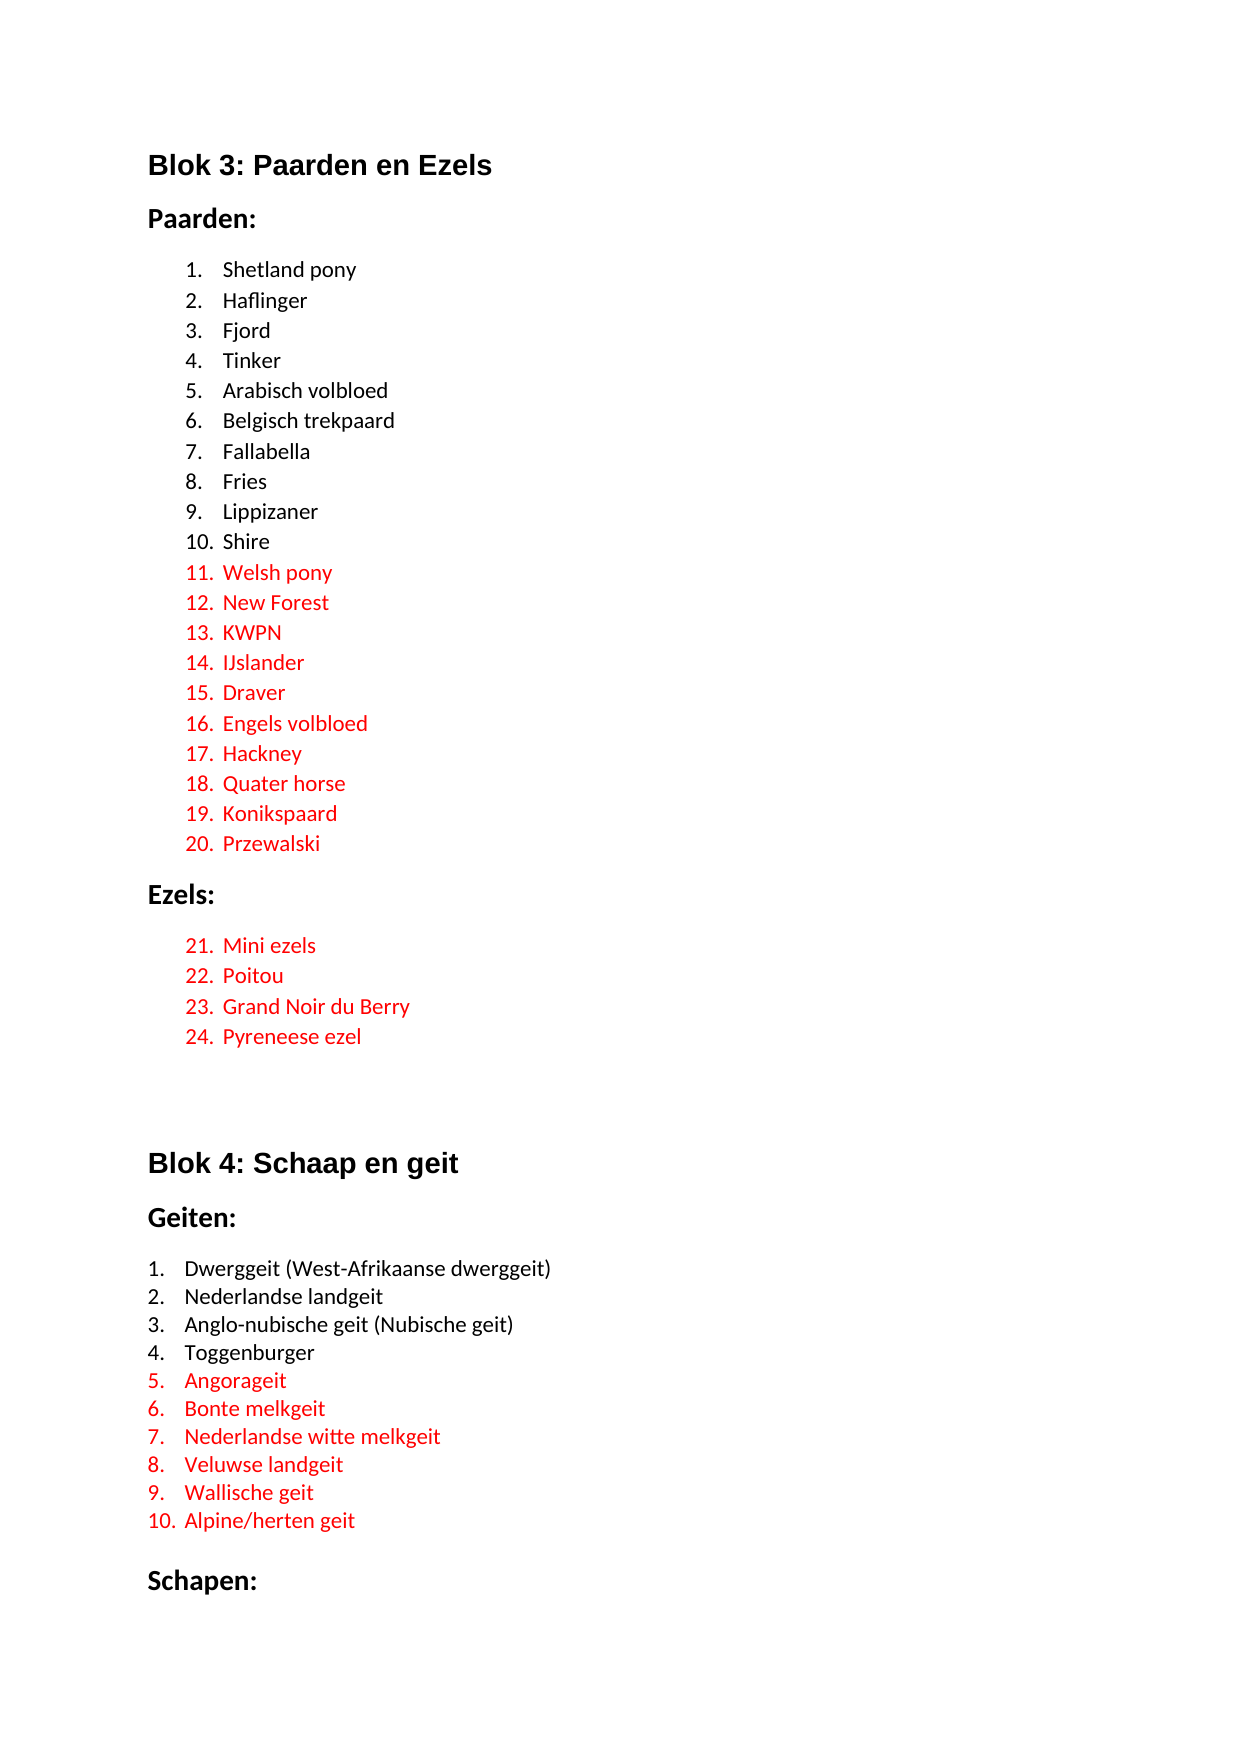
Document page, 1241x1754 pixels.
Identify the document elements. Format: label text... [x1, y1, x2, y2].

list Fjord [185, 316, 1093, 344]
list KWPN [185, 618, 1093, 646]
list Engels volbloed [185, 709, 1093, 737]
list Mini ezels [185, 931, 1093, 959]
table_header Dwerggeit (West-Afrikaanse dwerggeit) Nederlandse landgeit Anglo-nubische geit (Nubische geit) Toggenburger Angorageit Bonte melkgeit Nederlandse witte melkgeit Veluwse landgeit Wallische geit Alpine/herten geit Schapen: [140, 1254, 1056, 1598]
list Pyreneese ezel [185, 1022, 1093, 1050]
list Arabisch volbloed [185, 376, 1093, 404]
list New Forest [185, 588, 1093, 616]
list Shetland pony [185, 256, 1093, 283]
list Haflinger [185, 286, 1093, 314]
text Paarden: [148, 200, 1093, 236]
list Tinker [185, 346, 1093, 374]
list Draver [185, 678, 1093, 706]
text Blok 3: Paarden en Ezels [148, 148, 1093, 181]
list Poitou [185, 962, 1093, 990]
list Lippizaner [185, 497, 1093, 525]
list Fries [185, 467, 1093, 495]
list Fallabella [185, 437, 1093, 465]
list Przewalski [185, 829, 1093, 857]
list Hackney [185, 739, 1093, 767]
list Belgisch trekpaard [185, 407, 1093, 434]
list Grand Noir du Berry [185, 992, 1093, 1020]
list Quater horse [185, 769, 1093, 797]
list IJslander [185, 648, 1093, 676]
list Welsh pony [185, 558, 1093, 586]
text Blok 4: Schaap en geit [148, 1146, 1093, 1179]
list Shire [185, 527, 1093, 555]
text Geiten: [148, 1199, 1093, 1234]
list Konikspaard [185, 799, 1093, 827]
text Ezels: [148, 876, 1093, 912]
